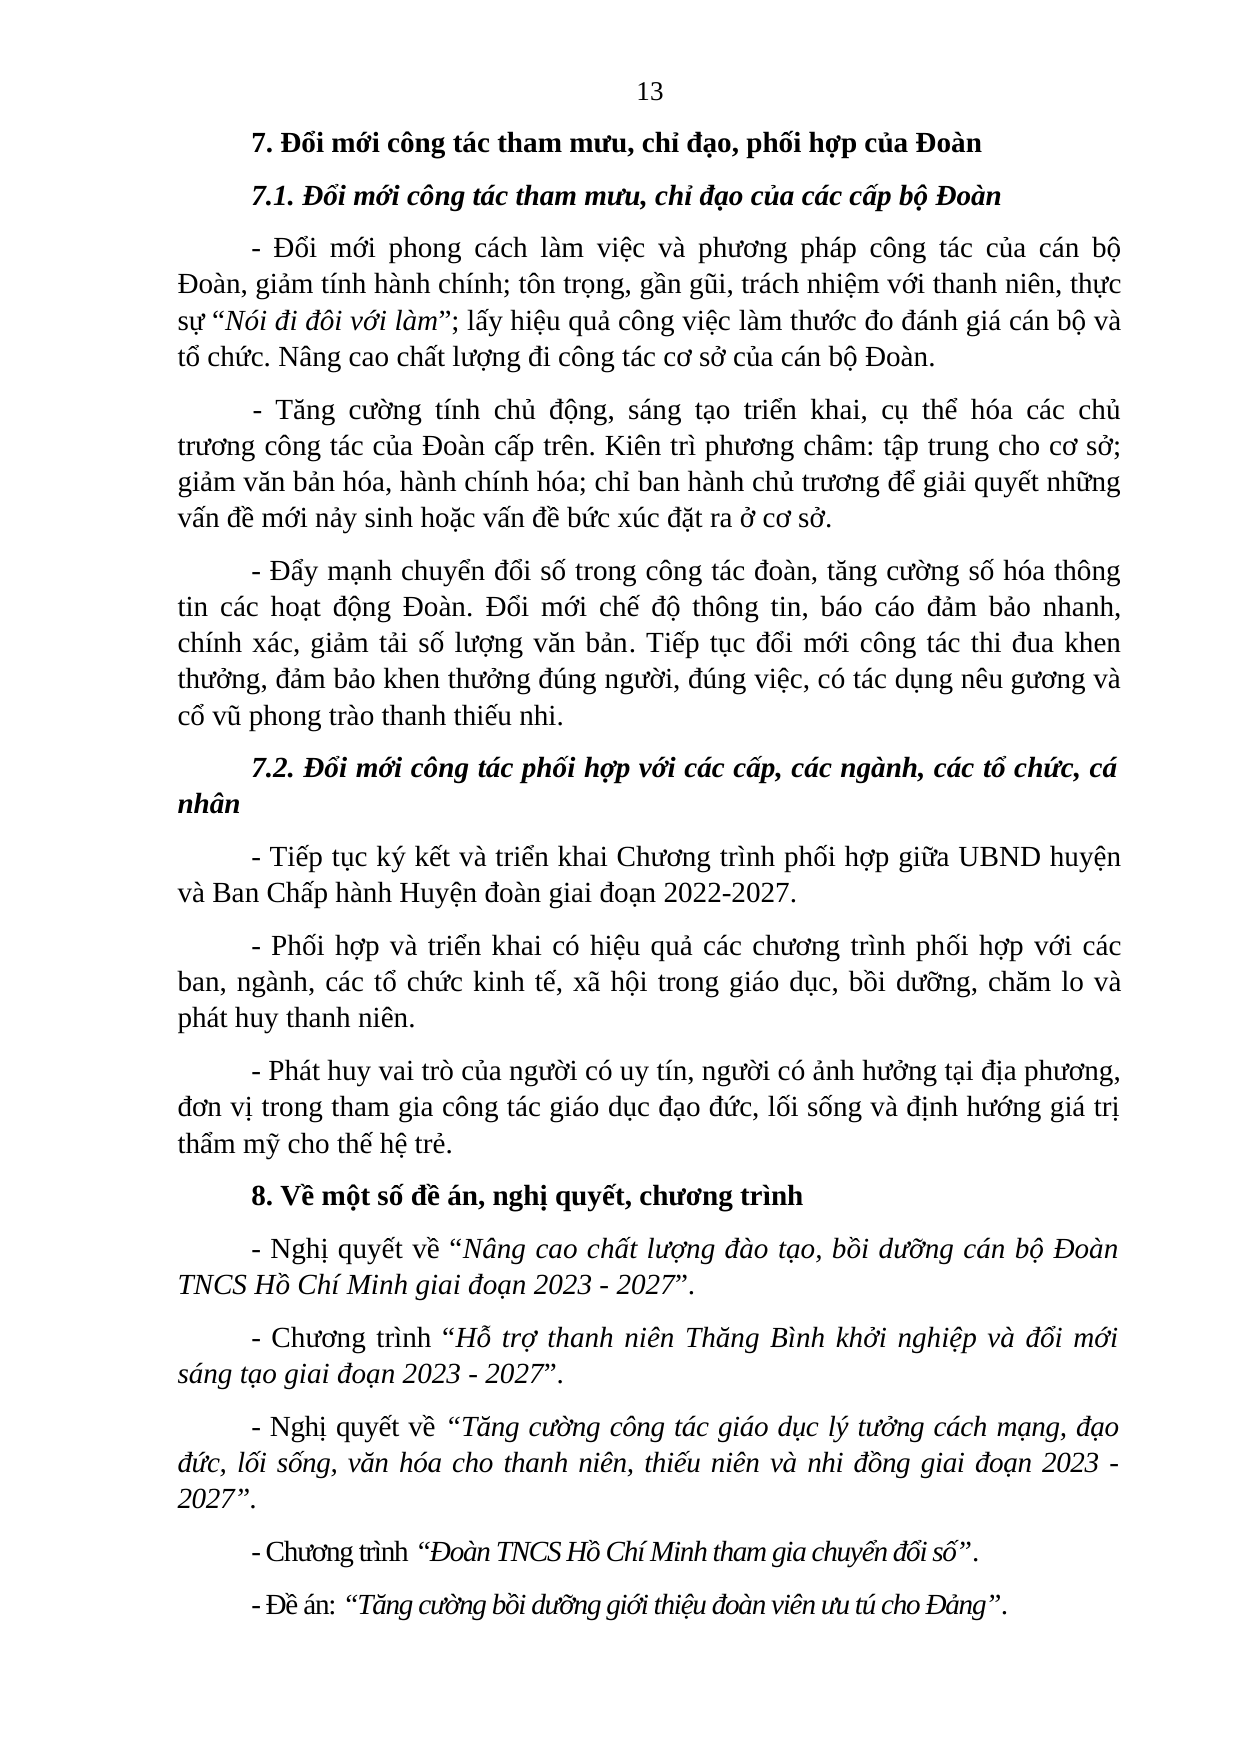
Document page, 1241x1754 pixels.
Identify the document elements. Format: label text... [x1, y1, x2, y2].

text - Chương trình “Đoàn TNCS Hồ Chí Minh tham gia chuyển đổi số”. [177, 1534, 1122, 1568]
text - Đổi mới phong cách làm việc và phương pháp công tác của cán bộ Đoàn, giảm tính hành chính; tôn trọng, gần gũi, trách nhiệm với thanh niên, thực sự “Nói đi đôi với làm”; lấy hiệu quả công việc làm thước đo đánh giá cán bộ và tổ chức. Nâng cao chất lượng đi công tác cơ sở của cán bộ Đoàn. [177, 231, 1122, 372]
text 8. Về một số đề án, nghị quyết, chương trình [177, 1178, 1122, 1212]
text - Phối hợp và triển khai có hiệu quả các chương trình phối hợp với các ban, ngành, các tổ chức kinh tế, xã hội trong giáo dục, bồi dưỡng, chăm lo và phát huy thanh niên. [177, 928, 1122, 1034]
text - Tăng cường tính chủ động, sáng tạo triển khai, cụ thể hóa các chủ trương công tác của Đoàn cấp trên. Kiên trì phương châm: tập trung cho cơ sở; giảm văn bản hóa, hành chính hóa; chỉ ban hành chủ trương để giải quyết những vấn đề mới nảy sinh hoặc vấn đề bức xúc đặt ra ở cơ sở. [177, 392, 1122, 534]
text - Tiếp tục ký kết và triển khai Chương trình phối hợp giữa UBND huyện và Ban Chấp hành Huyện đoàn giai đoạn 2022-2027. [177, 839, 1122, 909]
text 7.2. Đổi mới công tác phối hợp với các cấp, các ngành, các tổ chức, cá nhân [177, 750, 1122, 820]
text - Nghị quyết về “Nâng cao chất lượng đào tạo, bồi dưỡng cán bộ Đoàn TNCS Hồ Chí Minh giai đoạn 2023 - 2027”. [177, 1231, 1122, 1301]
text - Nghị quyết về “Tăng cường công tác giáo dục lý tưởng cách mạng, đạo đức, lối sống, văn hóa cho thanh niên, thiếu niên và nhi đồng giai đoạn 2023 - 2027”. [177, 1409, 1122, 1515]
text 7.1. Đổi mới công tác tham mưu, chỉ đạo của các cấp bộ Đoàn [177, 178, 1122, 211]
text - Đề án: “Tăng cường bồi dưỡng giới thiệu đoàn viên ưu tú cho Đảng”. [177, 1587, 1122, 1621]
text - Đẩy mạnh chuyển đổi số trong công tác đoàn, tăng cường số hóa thông tin các hoạt động Đoàn. Đổi mới chế độ thông tin, báo cáo đảm bảo nhanh, chính xác, giảm tải số lượng văn bản. Tiếp tục đổi mới công tác thi đua khen thưởng, đảm bảo khen thưởng đúng người, đúng việc, có tác dụng nêu gương và cổ vũ phong trào thanh thiếu nhi. [177, 553, 1122, 731]
text 7. Đổi mới công tác tham mưu, chỉ đạo, phối hợp của Đoàn [177, 125, 1122, 158]
text - Chương trình “Hỗ trợ thanh niên Thăng Bình khởi nghiệp và đổi mới sáng tạo giai đoạn 2023 - 2027”. [177, 1320, 1122, 1390]
text - Phát huy vai trò của người có uy tín, người có ảnh hưởng tại địa phương, đơn vị trong tham gia công tác giáo dục đạo đức, lối sống và định hướng giá trị thẩm mỹ cho thế hệ trẻ. [177, 1053, 1122, 1159]
